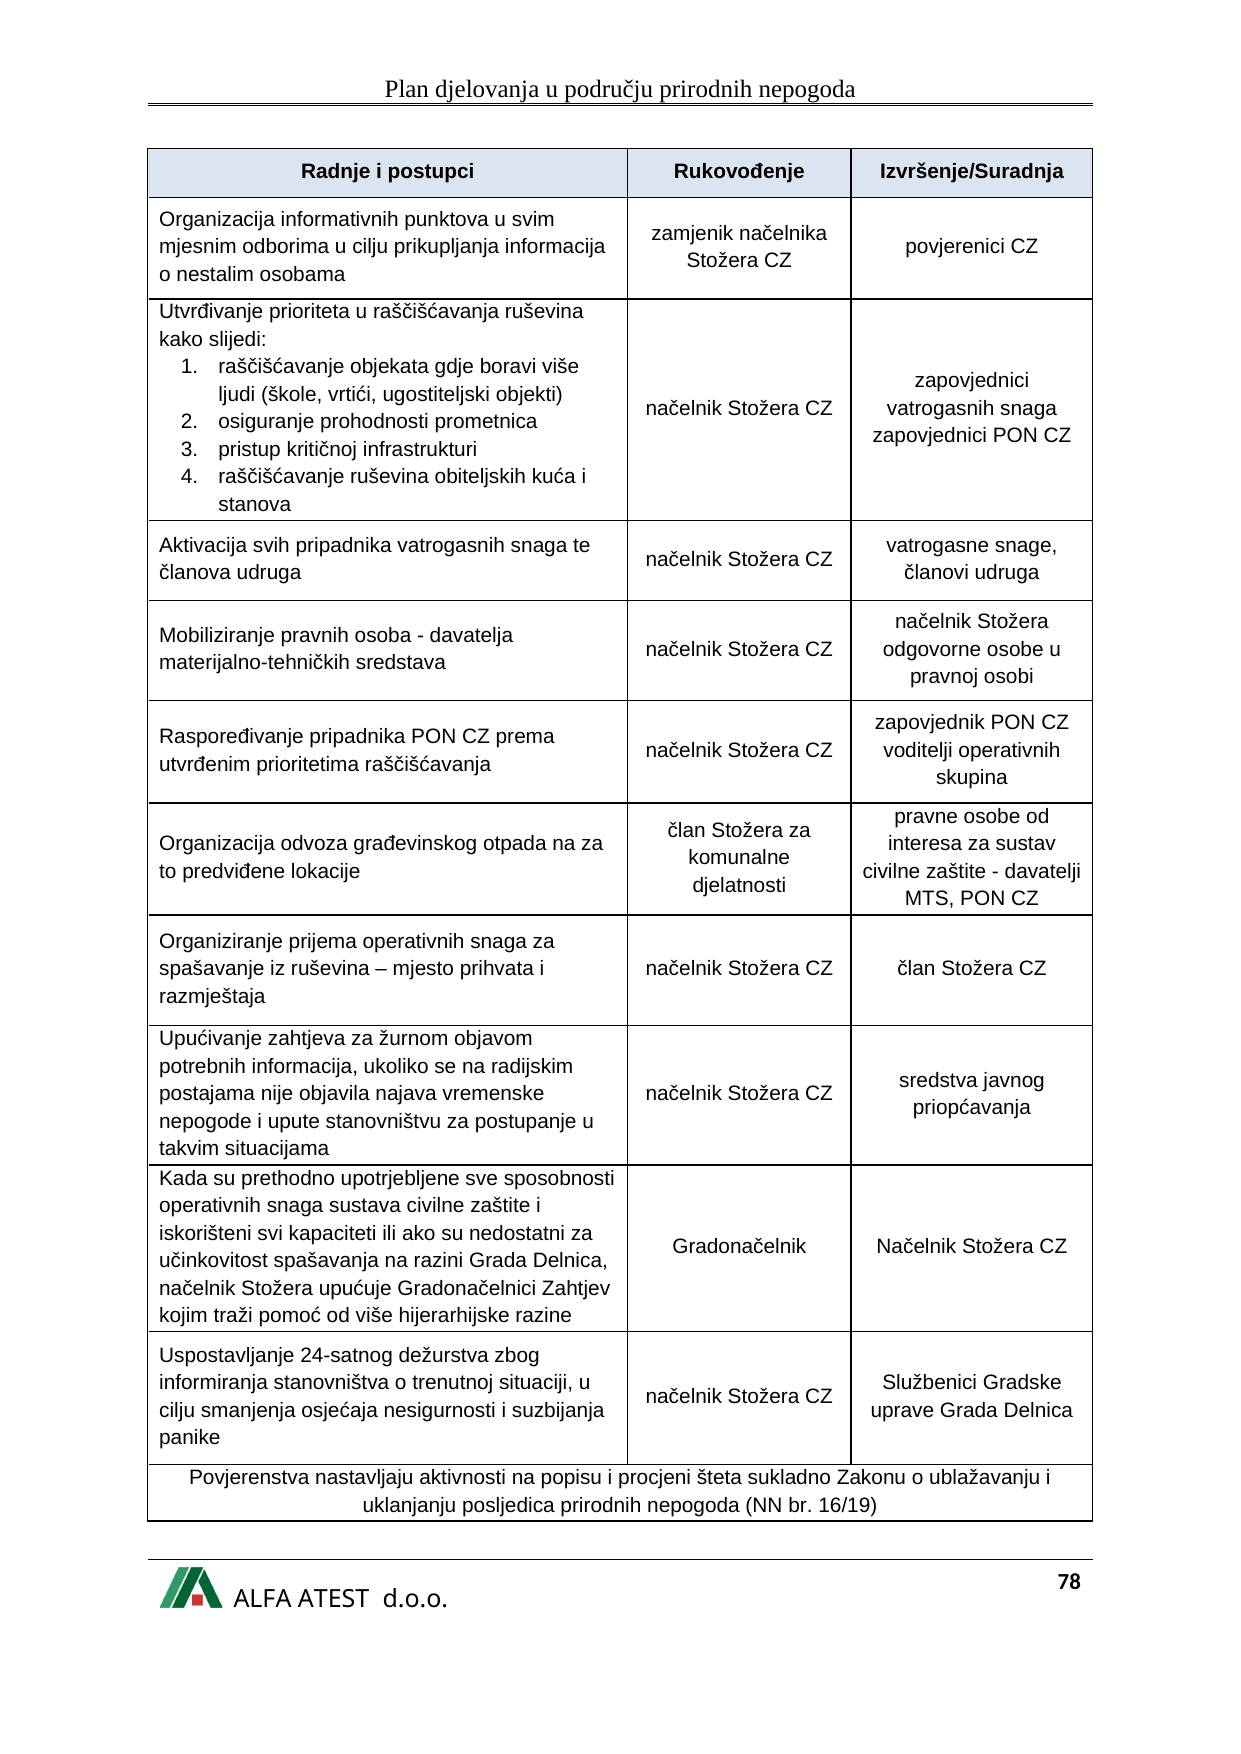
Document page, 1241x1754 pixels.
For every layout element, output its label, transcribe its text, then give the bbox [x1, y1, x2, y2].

table_cell povjerenici CZ [852, 198, 1092, 298]
table_cell zapovjednik PON CZ voditelji operativnih skupina [852, 701, 1092, 802]
table_cell Povjerenstva nastavljaju aktivnosti na popisu i procjeni šteta sukladno Zakonu o ublažavanju i uklanjanju posljedica prirodnih nepogoda (NN br. 16/19) [148, 1465, 1092, 1520]
table_cell načelnik Stožera CZ [628, 1332, 850, 1463]
table_cell Uspostavljanje 24-satnog dežurstva zbog informiranja stanovništva o trenutnoj situaciji, u cilju smanjenja osjećaja nesigurnosti i suzbijanja panike [148, 1332, 627, 1463]
table_cell Gradonačelnik [628, 1166, 850, 1331]
table_cell vatrogasne snage, članovi udruga [852, 521, 1092, 599]
table_cell Raspoređivanje pripadnika PON CZ prema utvrđenim prioritetima raščišćavanja [148, 701, 627, 802]
table_cell sredstva javnog priopćavanja [852, 1026, 1092, 1164]
table_cell pravne osobe od interesa za sustav civilne zaštite - davatelji MTS, PON CZ [852, 804, 1092, 914]
table_cell Kada su prethodno upotrjebljene sve sposobnosti operativnih snaga sustava civilne zaštite i iskorišteni svi kapaciteti ili ako su nedostatni za učinkovitost spašavanja na razini Grada Delnica, načelnik Stožera upućuje Gradonačelnici Zahtjev kojim traži pomoć od više hijerarhijske razine [148, 1165, 627, 1331]
table_cell načelnik Stožera CZ [628, 1026, 850, 1164]
table_cell Službenici Gradske uprave Grada Delnica [852, 1332, 1092, 1463]
table_cell zapovjednici vatrogasnih snaga zapovjednici PON CZ [852, 300, 1092, 520]
table_cell načelnik Stožera CZ [628, 521, 850, 599]
table_cell Utvrđivanje prioriteta u raščišćavanja ruševina kako slijedi: raščišćavanje objekata gdje boravi više ljudi (škole, vrtići, ugostiteljski objekti) osiguranje prohodnosti prometnica pristup kritičnoj infrastrukturi raščišćavanje ruševina obiteljskih kuća i stanova [148, 299, 627, 520]
table_header Rukovođenje [628, 149, 850, 197]
table_header Radnje i postupci [148, 149, 627, 197]
table_cell Upućivanje zahtjeva za žurnom objavom potrebnih informacija, ukoliko se na radijskim postajama nije objavila najava vremenske nepogode i upute stanovništvu za postupanje u takvim situacijama [148, 1026, 627, 1164]
table_header Izvršenje/Suradnja [852, 149, 1092, 197]
table_cell zamjenik načelnika Stožera CZ [628, 198, 850, 298]
table_cell Organizacija informativnih punktova u svim mjesnim odborima u cilju prikupljanja informacija o nestalim osobama [148, 198, 627, 298]
picture [159, 1567, 223, 1608]
table_cell član Stožera za komunalne djelatnosti [628, 804, 850, 914]
table_cell načelnik Stožera CZ [628, 701, 850, 802]
table_cell Mobiliziranje pravnih osoba - davatelja materijalno-tehničkih sredstava [148, 601, 627, 700]
table_cell načelnik Stožera odgovorne osobe u pravnoj osobi [852, 601, 1092, 700]
table_cell Načelnik Stožera CZ [852, 1166, 1092, 1331]
table_cell načelnik Stožera CZ [628, 601, 850, 700]
table_cell načelnik Stožera CZ [628, 300, 850, 520]
table_cell Organiziranje prijema operativnih snaga za spašavanje iz ruševina – mjesto prihvata i razmještaja [148, 915, 627, 1024]
table_cell načelnik Stožera CZ [628, 916, 850, 1024]
table_cell Aktivacija svih pripadnika vatrogasnih snaga te članova udruga [148, 521, 627, 599]
table_cell Organizacija odvoza građevinskog otpada na za to predviđene lokacije [148, 803, 627, 914]
table_cell član Stožera CZ [852, 916, 1092, 1024]
